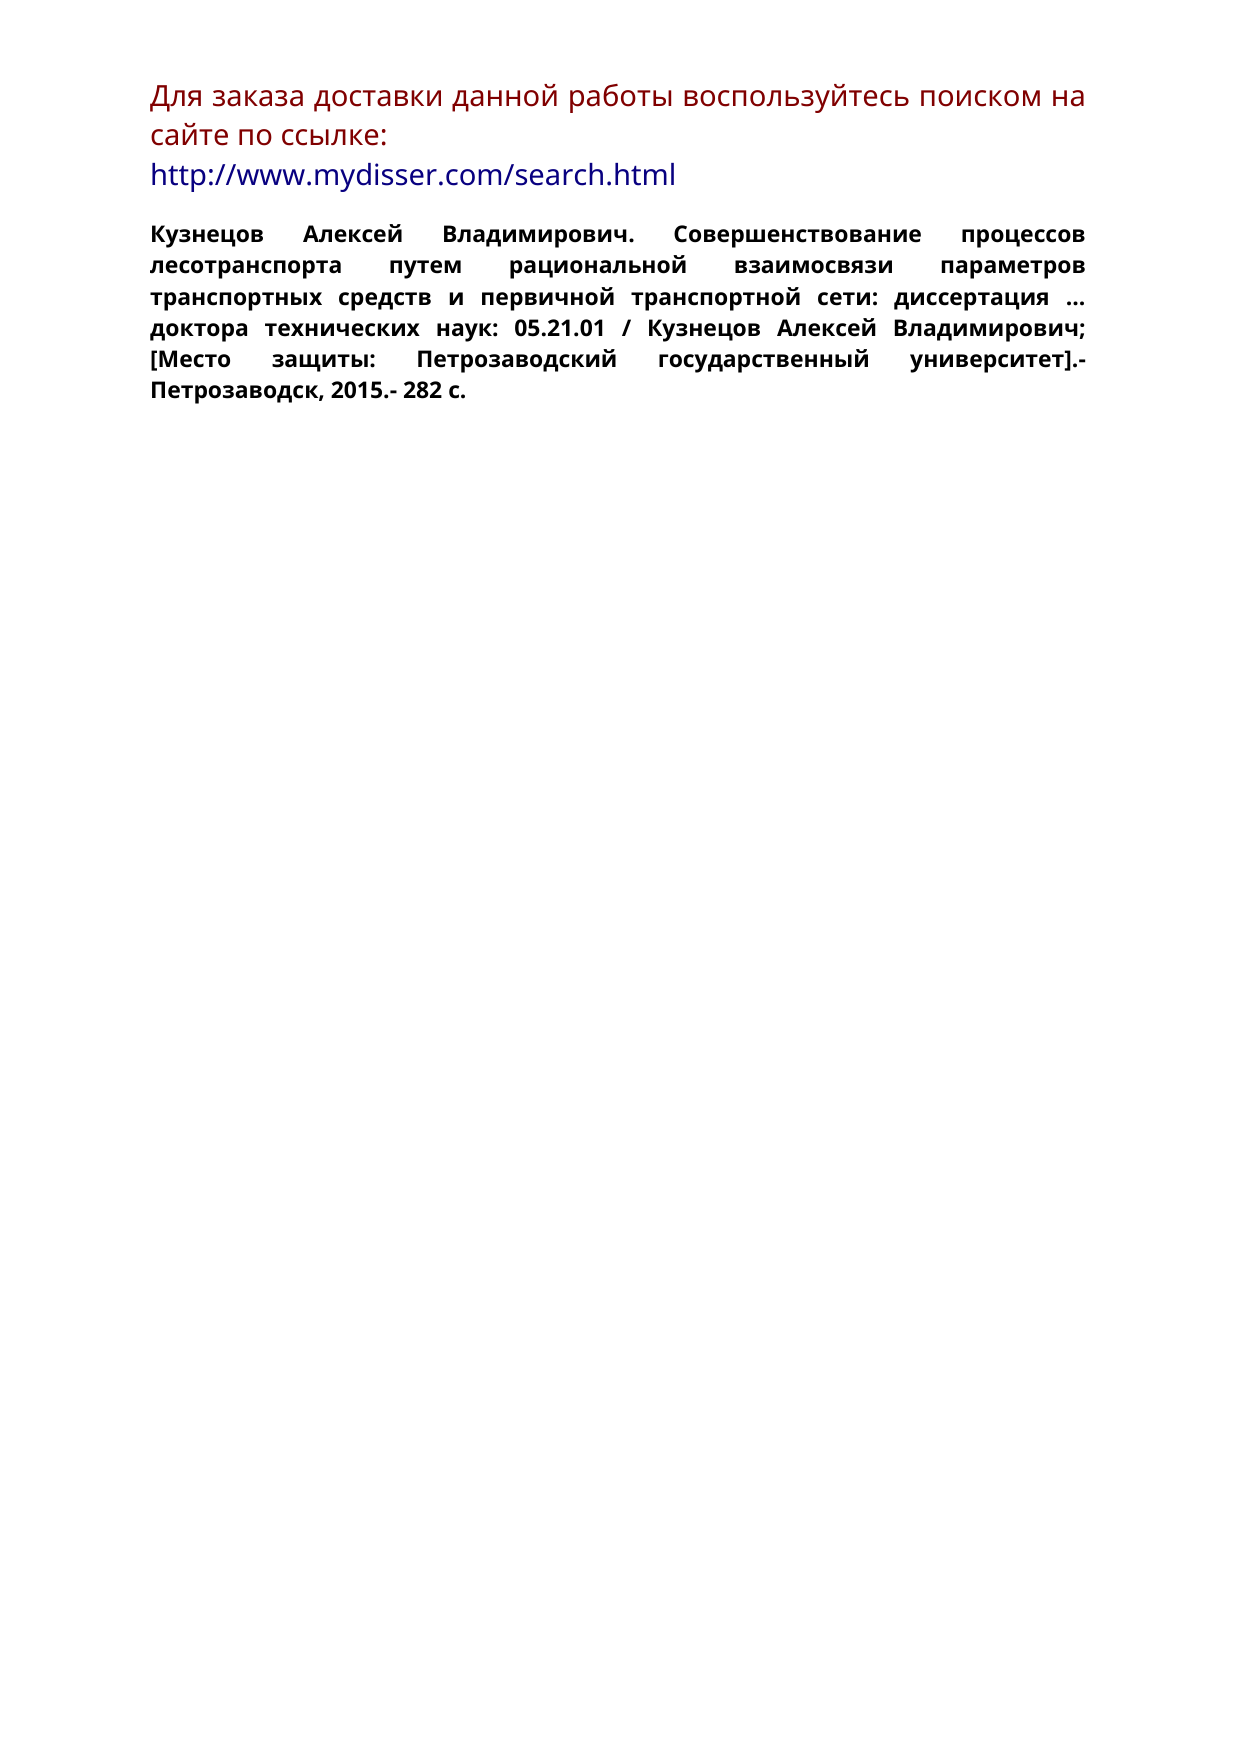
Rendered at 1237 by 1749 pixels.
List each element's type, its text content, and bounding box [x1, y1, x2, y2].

text Кузнецов Алексей Владимирович. Совершенствование процессов лесотранспорта путем рациональной взаимосвязи параметров транспортных средств и первичной транспортной сети: диссертация ... доктора технических наук: 05.21.01 / Кузнецов Алексей Владимирович;[Место защиты: Петрозаводский государственный университет].- Петрозаводск, 2015.- 282 с. [150, 218, 1086, 406]
